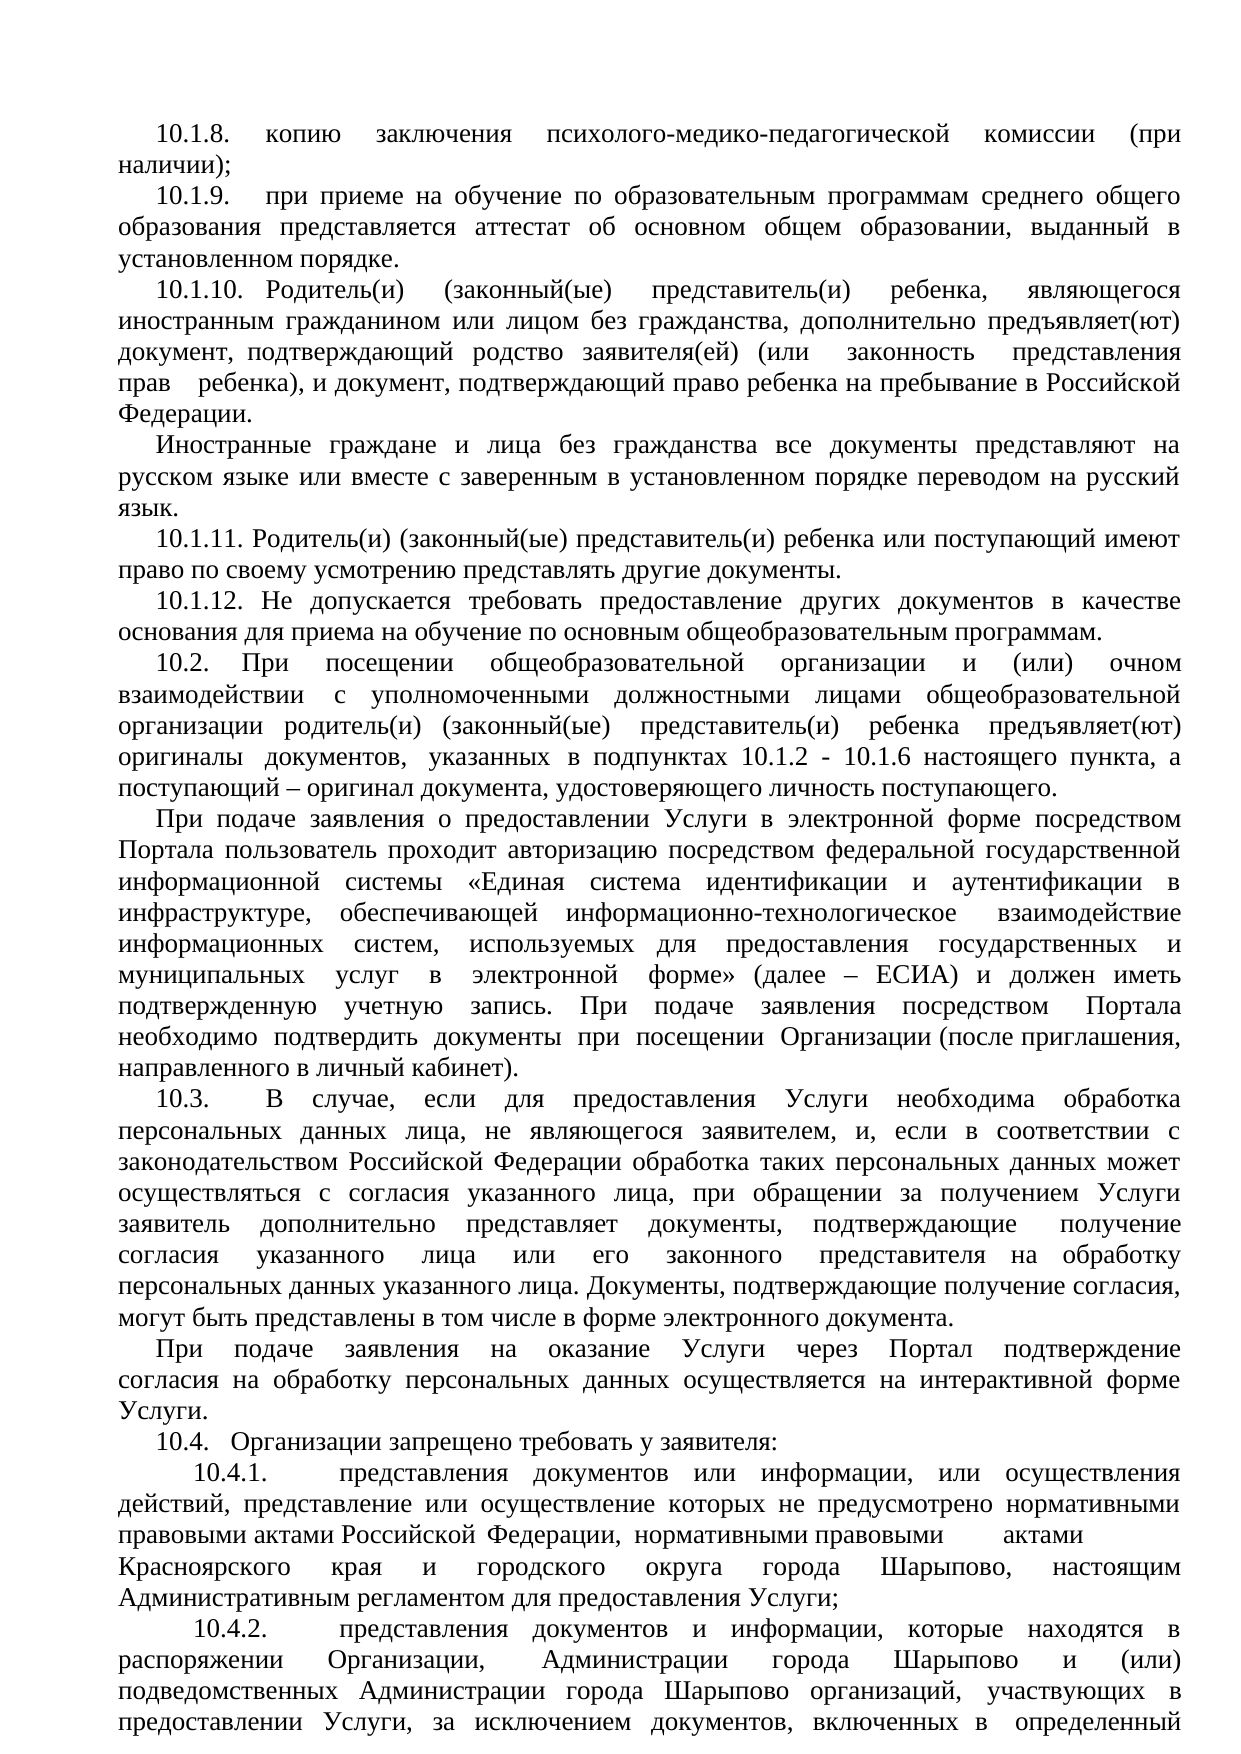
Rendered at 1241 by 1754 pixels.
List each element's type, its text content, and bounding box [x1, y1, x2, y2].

text 10.1.11. Родитель(и) (законный(ые) представитель(и) ребенка или поступающий имеют право по своему усмотрению представлять другие документы. [118, 522, 1182, 584]
text Иностранные граждане и лица без гражданства все документы представляют на русском языке или вместе с заверенным в установленном порядке переводом на русский язык. [118, 428, 1182, 522]
text При подаче заявления о предоставлении Услуги в электронной форме посредством Портала пользователь проходит авторизацию посредством федеральной государственной информационной системы «Единая система идентификации и аутентификации в инфраструктуре, обеспечивающей информационно-технологическое взаимодействие информационных систем, используемых для предоставления государственных и муниципальных услуг в электронной форме» (далее – ЕСИА) и должен иметь подтвержденную учетную запись. При подаче заявления посредством Портала необходимо подтвердить документы при посещении Организации (после приглашения, направленного в личный кабинет). [118, 802, 1182, 1083]
text 10.2. При посещении общеобразовательной организации и (или) очном взаимодействии с уполномоченными должностными лицами общеобразовательной организации родитель(и) (законный(ые) представитель(и) ребенка предъявляет(ют) оригиналы документов, указанных в подпунктах 10.1.2 - 10.1.6 настоящего пункта, а поступающий – оригинал документа, удостоверяющего личность поступающего. [118, 647, 1182, 802]
list В случае, если для предоставления Услуги необходима обработка персональных данных лица, не являющегося заявителем, и, если в соответствии с законодательством Российской Федерации обработка таких персональных данных может осуществляться с согласия указанного лица, при обращении за получением Услуги заявитель дополнительно представляет документы, подтверждающие получение согласия указанного лица или его законного представителя на обработку персональных данных указанного лица. Документы, подтверждающие получение согласия, могут быть представлены в том числе в форме электронного документа. [118, 1083, 1182, 1332]
list представления документов или информации, или осуществления действий, представление или осуществление которых не предусмотрено нормативными правовыми актами Российской Федерации, нормативными правовыми актами Красноярского края и городского округа города Шарыпово, настоящим Административным регламентом для предоставления Услуги; [118, 1456, 1182, 1612]
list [118, 1612, 1182, 1737]
list Организации запрещено требовать у заявителя: [155, 1425, 1182, 1456]
text 10.1.8. копию заключения психолого-медико-педагогической комиссии (при наличии); [118, 117, 1182, 179]
text 10.1.12. Не допускается требовать предоставление других документов в качестве основания для приема на обучение по основным общеобразовательным программам. [118, 584, 1182, 647]
text 10.1.10. Родитель(и) (законный(ые) представитель(и) ребенка, являющегося иностранным гражданином или лицом без гражданства, дополнительно предъявляет(ют) документ, подтверждающий родство заявителя(ей) (или законность представления прав ребенка), и документ, подтверждающий право ребенка на пребывание в Российской Федерации. [118, 273, 1182, 428]
text 10.1.9. при приеме на обучение по образовательным программам среднего общего образования представляется аттестат об основном общем образовании, выданный в установленном порядке. [118, 179, 1182, 273]
text При подаче заявления на оказание Услуги через Портал подтверждение согласия на обработку персональных данных осуществляется на интерактивной форме Услуги. [118, 1332, 1182, 1425]
